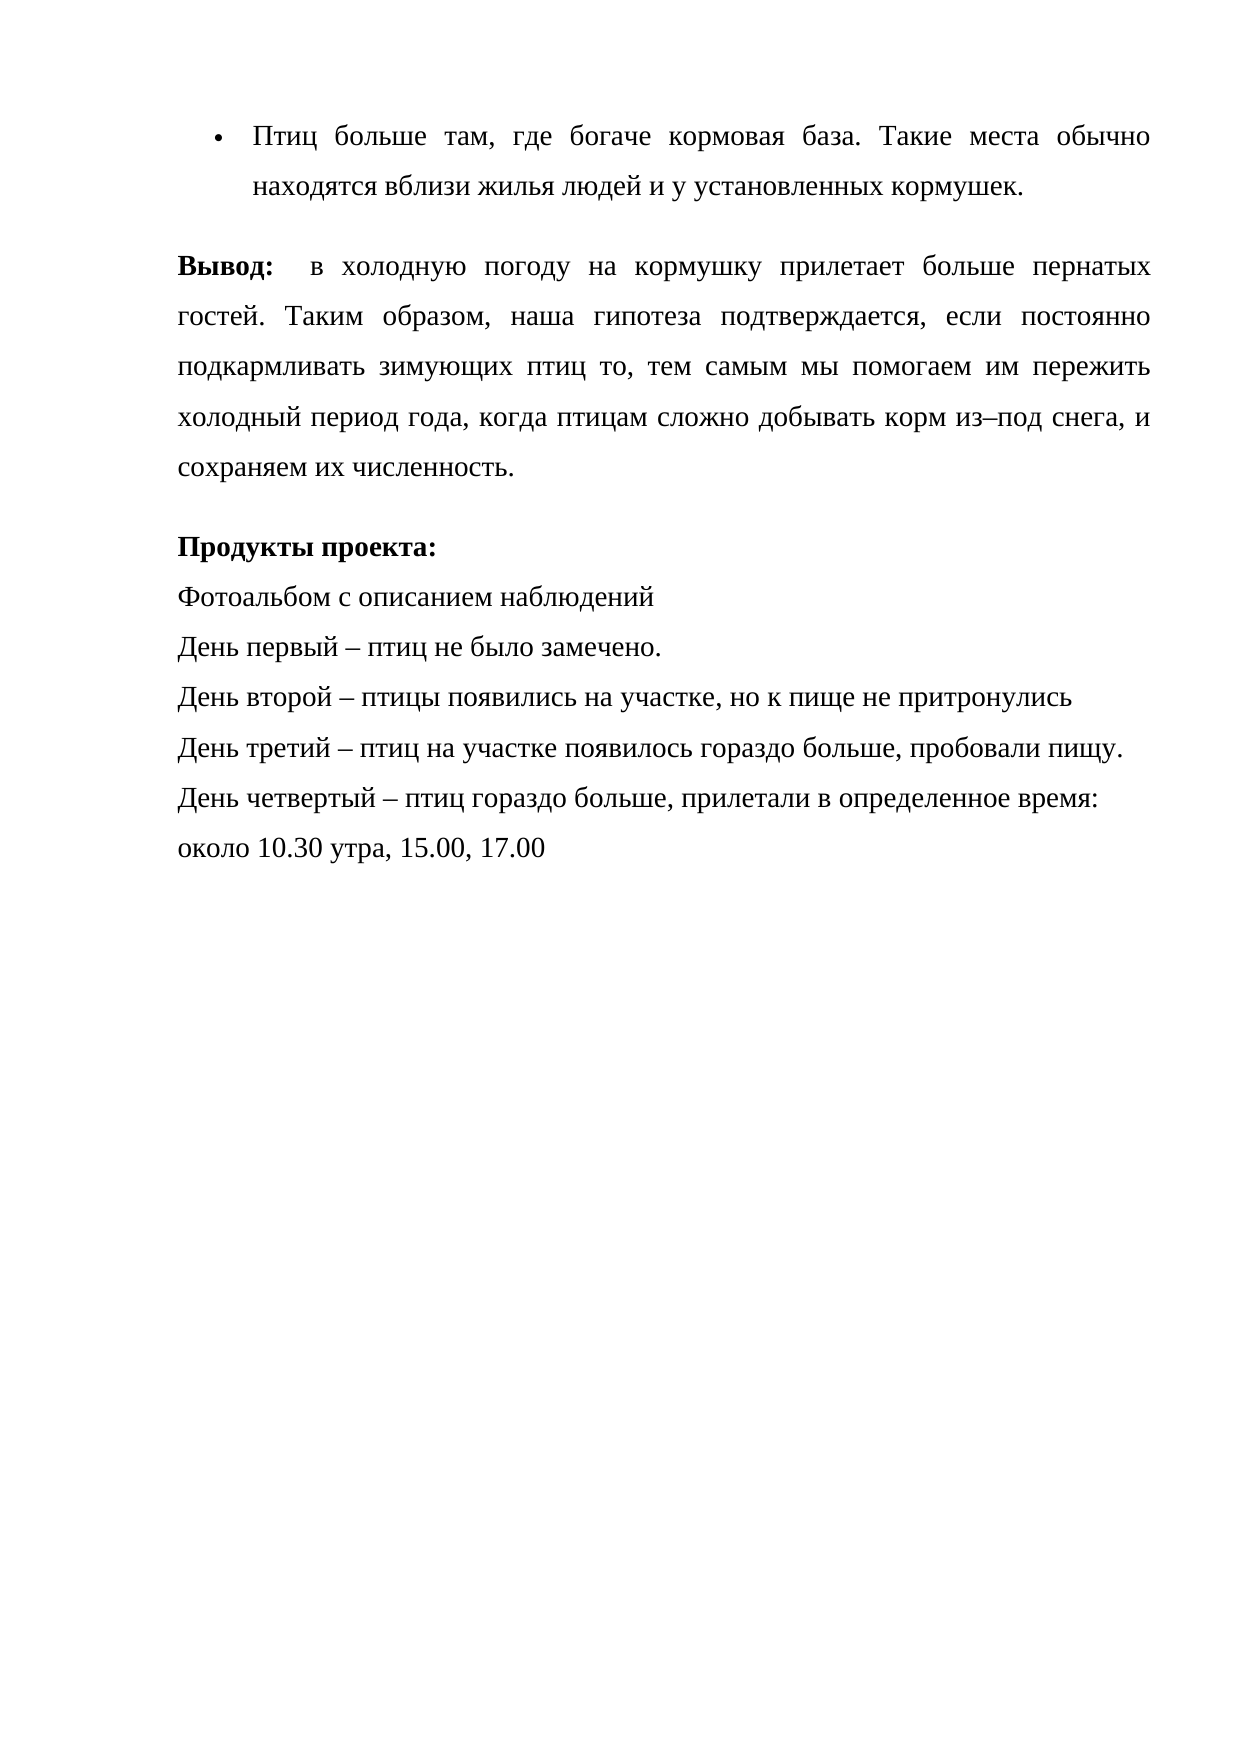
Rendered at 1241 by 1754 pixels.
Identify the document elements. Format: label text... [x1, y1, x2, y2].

text День четвертый – птиц гораздо больше, прилетали в определенное время: [177, 780, 1152, 814]
text День первый – птиц не было замечено. [177, 629, 1152, 663]
text День второй – птицы появились на участке, но к пище не притронулись [177, 679, 1152, 713]
text Фотоальбом с описанием наблюдений [177, 579, 1152, 612]
text Вывод: в холодную погоду на кормушку прилетает больше пернатых гостей. Таким образом, наша гипотеза подтверждается, если постоянно подкармливать зимующих птиц то, тем самым мы помогаем им пережить холодный период года, когда птицам сложно добывать корм из–под снега, и сохраняем их численность. [177, 248, 1152, 483]
text Продукты проекта: [177, 529, 1152, 562]
list Птиц больше там, где богаче кормовая база. Такие места обычно находятся вблизи жилья людей и у установленных кормушек. [215, 118, 1152, 202]
text День третий – птиц на участке появилось гораздо больше, пробовали пищу. [177, 730, 1152, 763]
text около 10.30 утра, 15.00, 17.00 [177, 831, 1152, 864]
